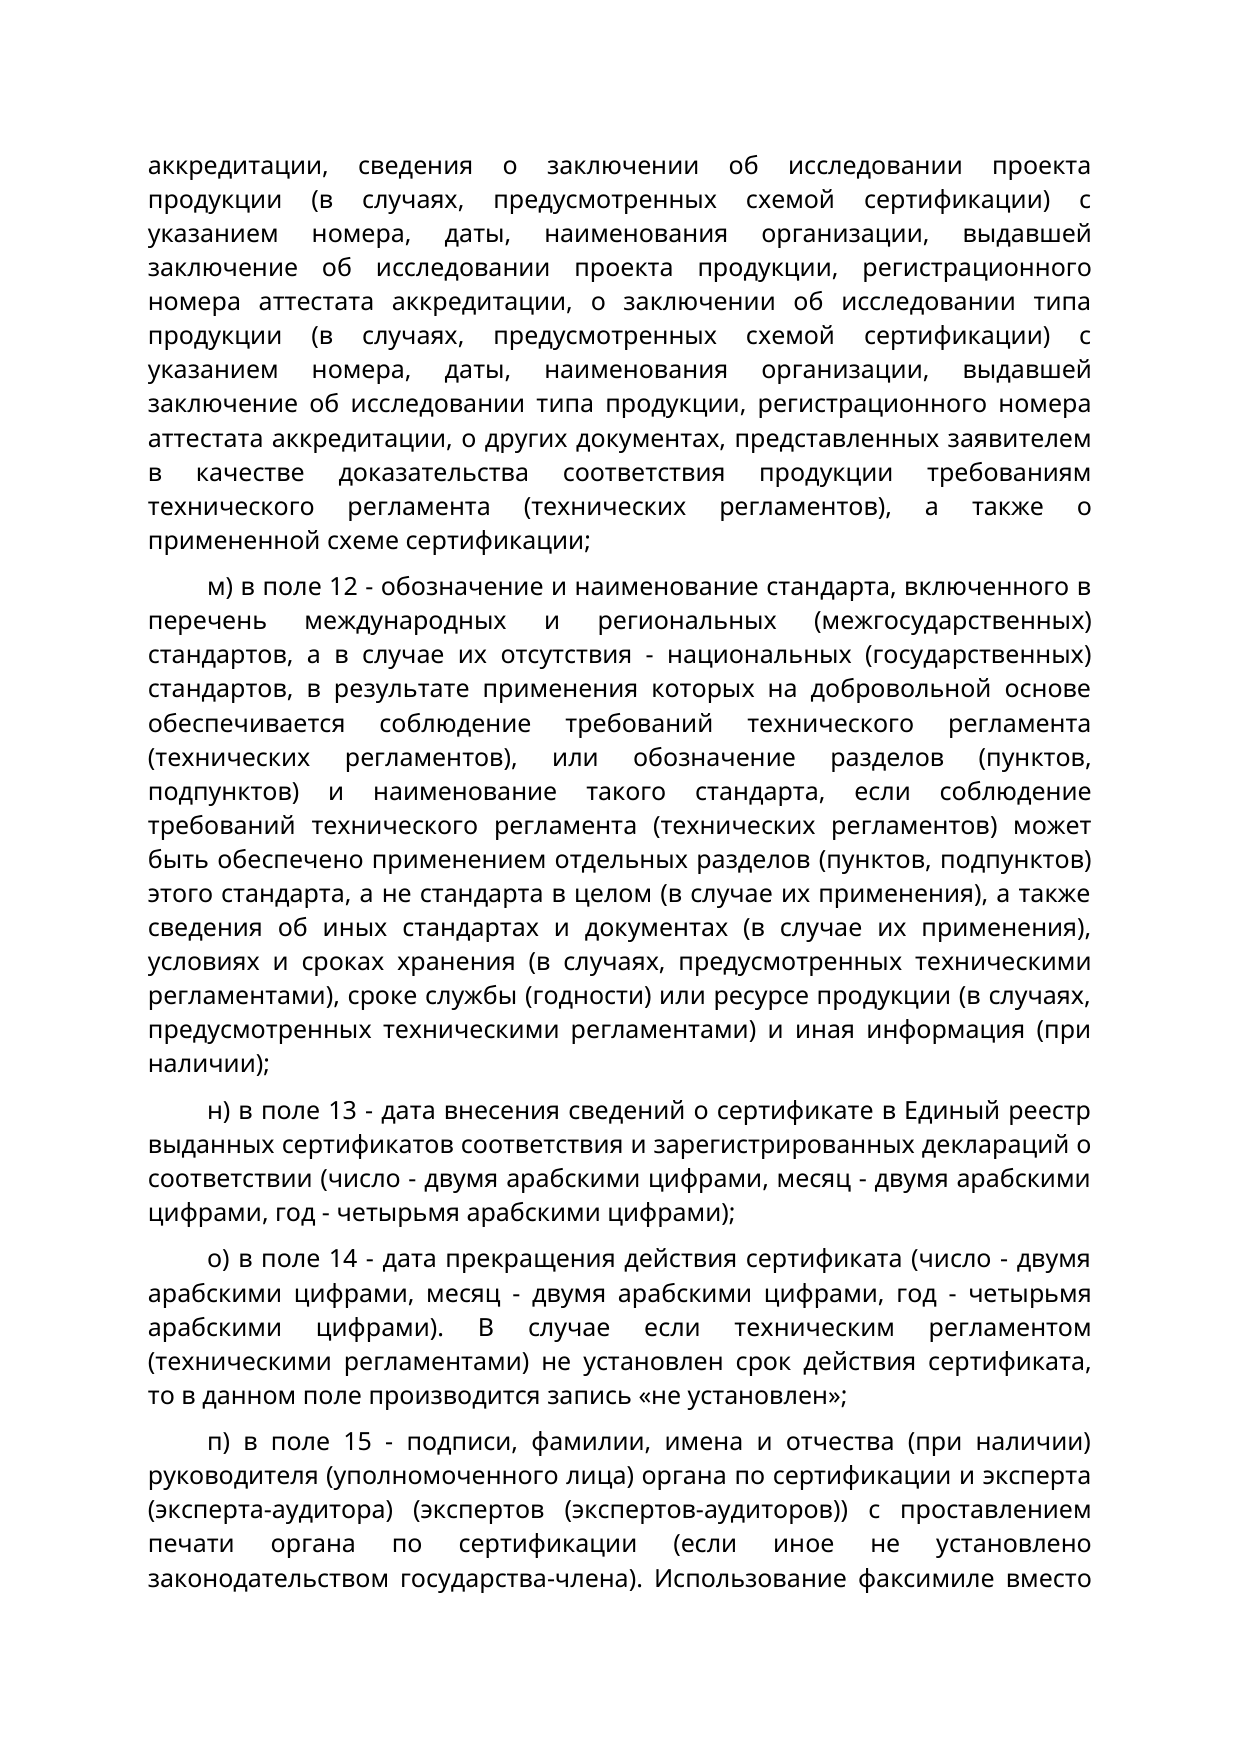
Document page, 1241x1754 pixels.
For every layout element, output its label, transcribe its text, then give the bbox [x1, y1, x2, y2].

text м) в поле 12 - обозначение и наименование стандарта, включенного в перечень международных и региональных (межгосударственных) стандартов, а в случае их отсутствия - национальных (государственных) стандартов, в результате применения которых на добровольной основе обеспечивается соблюдение требований технического регламента (технических регламентов), или обозначение разделов (пунктов, подпунктов) и наименование такого стандарта, если соблюдение требований технического регламента (технических регламентов) может быть обеспечено применением отдельных разделов (пунктов, подпунктов) этого стандарта, а не стандарта в целом (в случае их применения), а также сведения об иных стандартах и документах (в случае их применения), условиях и сроках хранения (в случаях, предусмотренных техническими регламентами), сроке службы (годности) или ресурсе продукции (в случаях, предусмотренных техническими регламентами) и иная информация (при наличии); [148, 569, 1092, 1080]
text н) в поле 13 - дата внесения сведений о сертификате в Единый реестр выданных сертификатов соответствия и зарегистрированных деклараций о соответствии (число - двумя арабскими цифрами, месяц - двумя арабскими цифрами, год - четырьмя арабскими цифрами); [148, 1092, 1092, 1229]
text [148, 148, 1092, 556]
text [148, 1424, 1092, 1594]
text о) в поле 14 - дата прекращения действия сертификата (число - двумя арабскими цифрами, месяц - двумя арабскими цифрами, год - четырьмя арабскими цифрами). В случае если техническим регламентом (техническими регламентами) не установлен срок действия сертификата, то в данном поле производится запись «не установлен»; [148, 1241, 1092, 1411]
